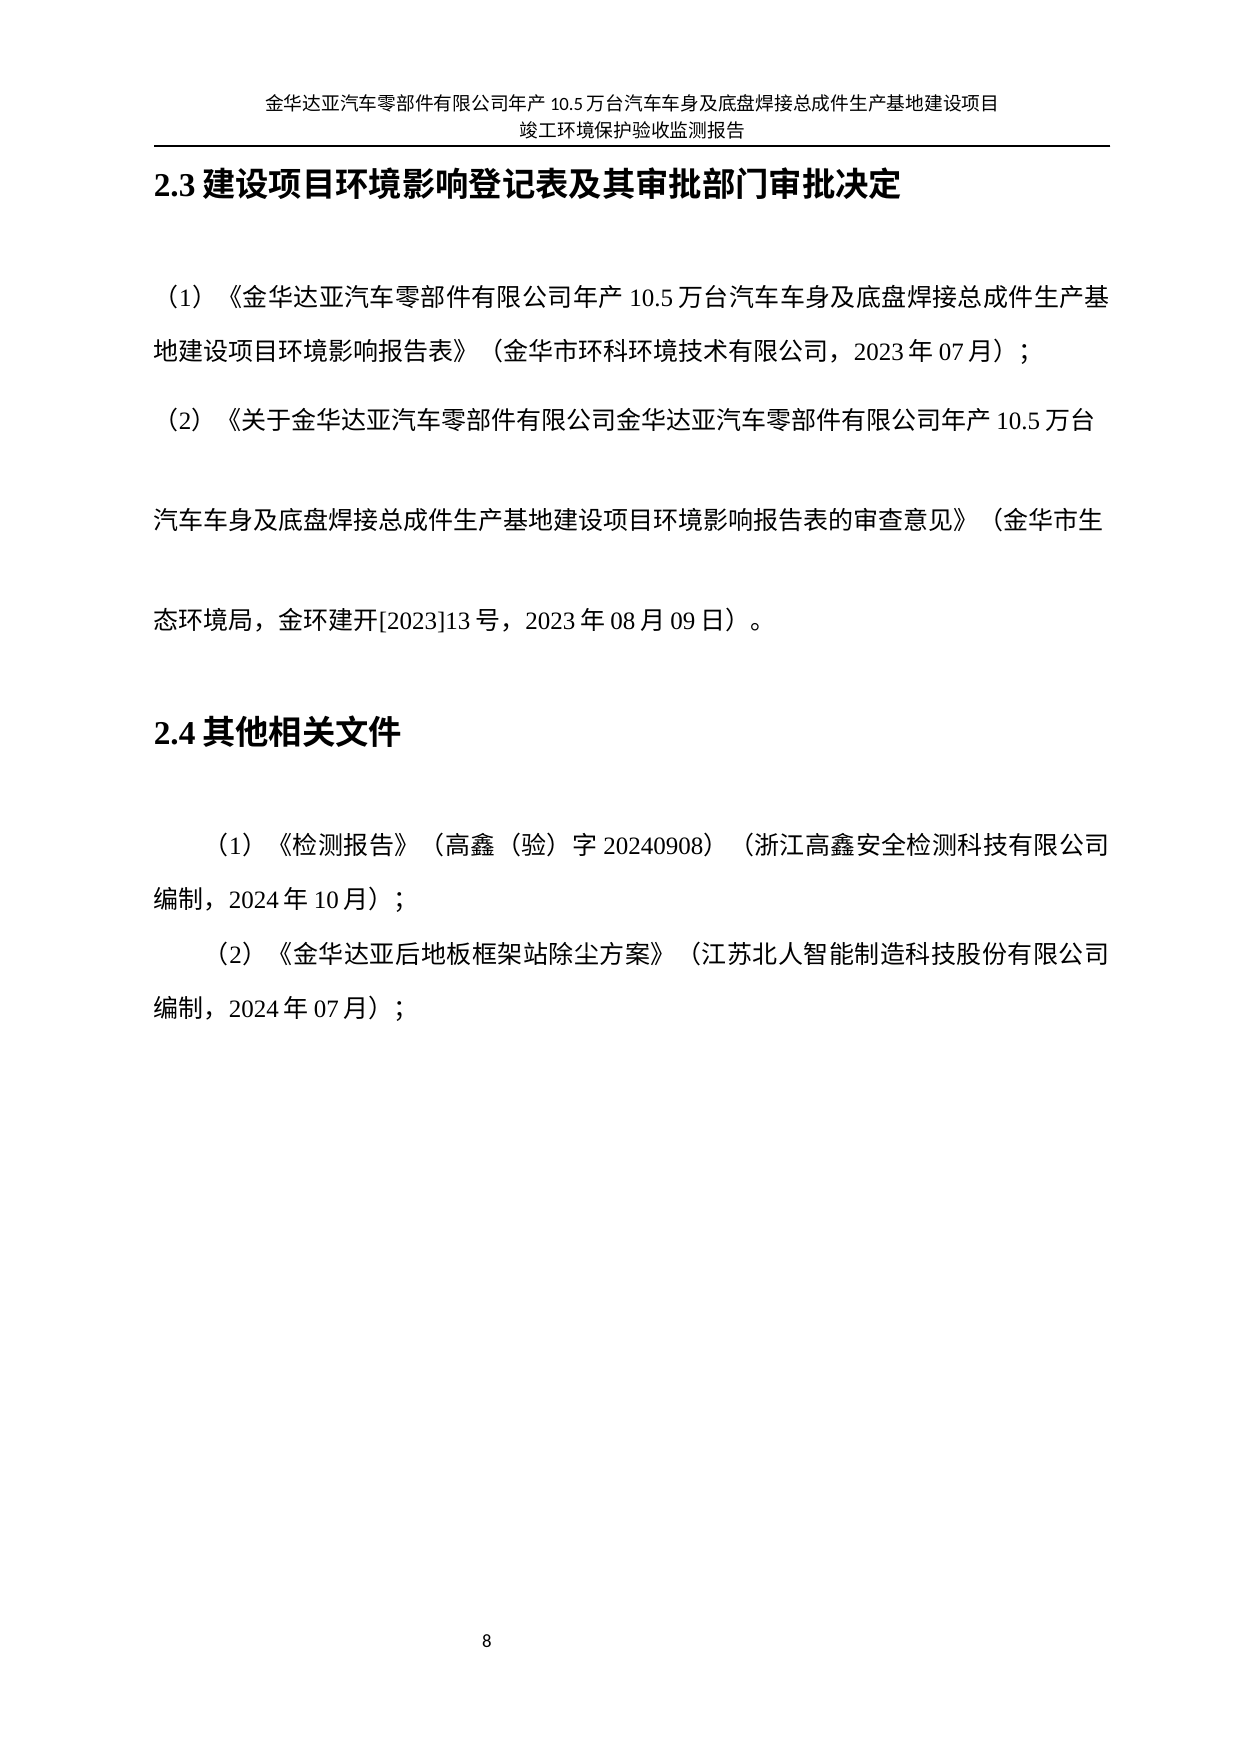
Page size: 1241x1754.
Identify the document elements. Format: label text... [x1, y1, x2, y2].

text （1）《检测报告》（高鑫（验）字20240908）（浙江高鑫安全检测科技有限公司编制，2024年10月）； [153, 825, 1110, 916]
text （2）《金华达亚后地板框架站除尘方案》（江苏北人智能制造科技股份有限公司编制，2024年07月）； [153, 934, 1110, 1025]
subtitle 2.3建设项目环境影响登记表及其审批部门审批决定 [153, 148, 1110, 215]
text （1）《金华达亚汽车零部件有限公司年产10.5万台汽车车身及底盘焊接总成件生产基地建设项目环境影响报告表》（金华市环科环境技术有限公司，2023年07月）； [153, 277, 1110, 368]
text （2）《关于金华达亚汽车零部件有限公司金华达亚汽车零部件有限公司年产10.5万台汽车车身及底盘焊接总成件生产基地建设项目环境影响报告表的审查意见》（金华市生态环境局，金环建开[2023]13号，2023年08月09日）。 [153, 386, 1110, 652]
subtitle 2.4其他相关文件 [153, 697, 1110, 763]
